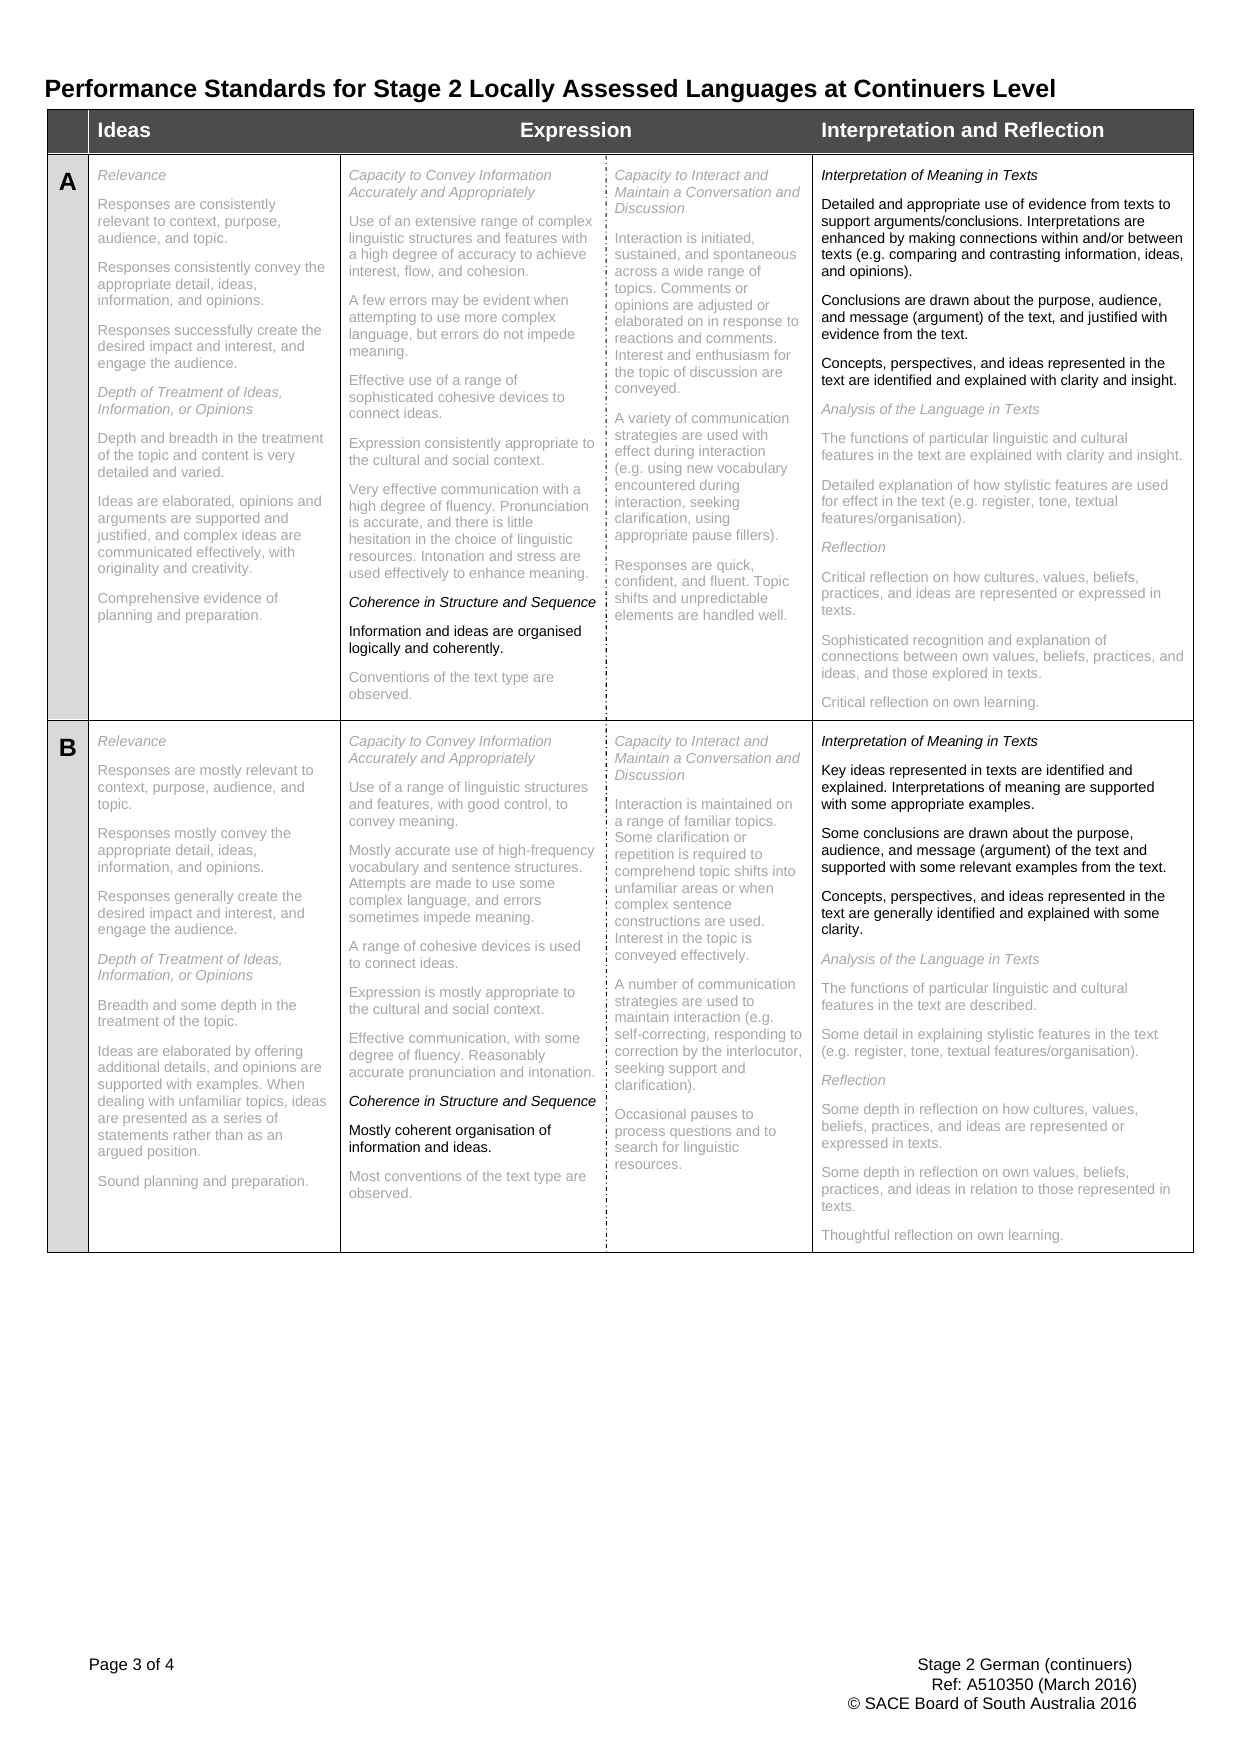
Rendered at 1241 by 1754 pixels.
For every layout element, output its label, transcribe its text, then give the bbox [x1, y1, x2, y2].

table_cell Capacity to Convey Information Accurately and Appropriately Use of a range of linguistic structures and features, with good control, to convey meaning. Mostly accurate use of high-frequency vocabulary and sentence structures. Attempts are made to use some complex language, and errors sometimes impede meaning. A range of cohesive devices is used to connect ideas. Expression is mostly appropriate to the cultural and social context. Effective communication, with some degree of fluency. Reasonably accurate pronunciation and intonation. Coherence in Structure and Sequence Mostly coherent organisation of information and ideas. Most conventions of the text type are observed. [341, 721, 605, 1252]
table_cell Capacity to Interact and Maintain a Conversation and Discussion Interaction is initiated, sustained, and spontaneous across a wide range of topics. Comments or opinions are adjusted or elaborated on in response to reactions and comments. Interest and enthusiasm for the topic of discussion are conveyed. A variety of communication strategies are used with effect during interaction (e.g. using new vocabulary encountered during interaction, seeking clarification, using appropriate pause fillers). Responses are quick, confident, and fluent. Topic shifts and unpredictable elements are handled well. [605, 155, 812, 719]
table_cell Relevance Responses are mostly relevant to context, purpose, audience, and topic. Responses mostly convey the appropriate detail, ideas, information, and opinions. Responses generally create the desired impact and interest, and engage the audience. Depth of Treatment of Ideas, Information, or Opinions Breadth and some depth in the treatment of the topic. Ideas are elaborated by offering additional details, and opinions are supported with examples. When dealing with unfamiliar topics, ideas are presented as a series of statements rather than as an argued position. Sound planning and preparation. [89, 721, 340, 1252]
table_header Interpretation and Reflection [812, 110, 1193, 153]
table_header Expression [340, 110, 812, 153]
text Performance Standards for Stage 2 Locally Assessed Languages at Continuers Level [44, 74, 1152, 103]
table_header [48, 110, 88, 153]
table_cell Interpretation of Meaning in Texts Key ideas represented in texts are identified and explained. Interpretations of meaning are supported with some appropriate examples. Some conclusions are drawn about the purpose, audience, and message (argument) of the text and supported with some relevant examples from the text. Concepts, perspectives, and ideas represented in the text are generally identified and explained with some clarity. Analysis of the Language in Texts The functions of particular linguistic and cultural features in the text are described. Some detail in explaining stylistic features in the text (e.g. register, tone, textual features/organisation). Reflection Some depth in reflection on how cultures, values, beliefs, practices, and ideas are represented or expressed in texts. Some depth in reflection on own values, beliefs, practices, and ideas in relation to those represented in texts. Thoughtful reflection on own learning. [813, 721, 1193, 1252]
table_cell B [48, 721, 88, 1252]
table_cell Relevance Responses are consistently relevant to context, purpose, audience, and topic. Responses consistently convey the appropriate detail, ideas, information, and opinions. Responses successfully create the desired impact and interest, and engage the audience. Depth of Treatment of Ideas, Information, or Opinions Depth and breadth in the treatment of the topic and content is very detailed and varied. Ideas are elaborated, opinions and arguments are supported and justified, and complex ideas are communicated effectively, with originality and creativity. Comprehensive evidence of planning and preparation. [89, 155, 340, 719]
table_cell A [48, 155, 88, 719]
table_cell Capacity to Interact and Maintain a Conversation and Discussion Interaction is maintained on a range of familiar topics. Some clarification or repetition is required to comprehend topic shifts into unfamiliar areas or when complex sentence constructions are used. Interest in the topic is conveyed effectively. A number of communication strategies are used to maintain interaction (e.g. self-correcting, responding to correction by the interlocutor, seeking support and clarification). Occasional pauses to process questions and to search for linguistic resources. [605, 721, 812, 1252]
table_cell Interpretation of Meaning in Texts Detailed and appropriate use of evidence from texts to support arguments/conclusions. Interpretations are enhanced by making connections within and/or between texts (e.g. comparing and contrasting information, ideas, and opinions). Conclusions are drawn about the purpose, audience, and message (argument) of the text, and justified with evidence from the text. Concepts, perspectives, and ideas represented in the text are identified and explained with clarity and insight. Analysis of the Language in Texts The functions of particular linguistic and cultural features in the text are explained with clarity and insight. Detailed explanation of how stylistic features are used for effect in the text (e.g. register, tone, textual features/organisation). Reflection Critical reflection on how cultures, values, beliefs, practices, and ideas are represented or expressed in texts. Sophisticated recognition and explanation of connections between own values, beliefs, practices, and ideas, and those explored in texts. Critical reflection on own learning. [813, 155, 1193, 719]
table_cell Capacity to Convey Information Accurately and Appropriately Use of an extensive range of complex linguistic structures and features with a high degree of accuracy to achieve interest, flow, and cohesion. A few errors may be evident when attempting to use more complex language, but errors do not impede meaning. Effective use of a range of sophisticated cohesive devices to connect ideas. Expression consistently appropriate to the cultural and social context. Very effective communication with a high degree of fluency. Pronunciation is accurate, and there is little hesitation in the choice of linguistic resources. Intonation and stress are used effectively to enhance meaning. Coherence in Structure and Sequence Information and ideas are organised logically and coherently. Conventions of the text type are observed. [341, 155, 605, 719]
table_header Ideas [89, 110, 340, 153]
